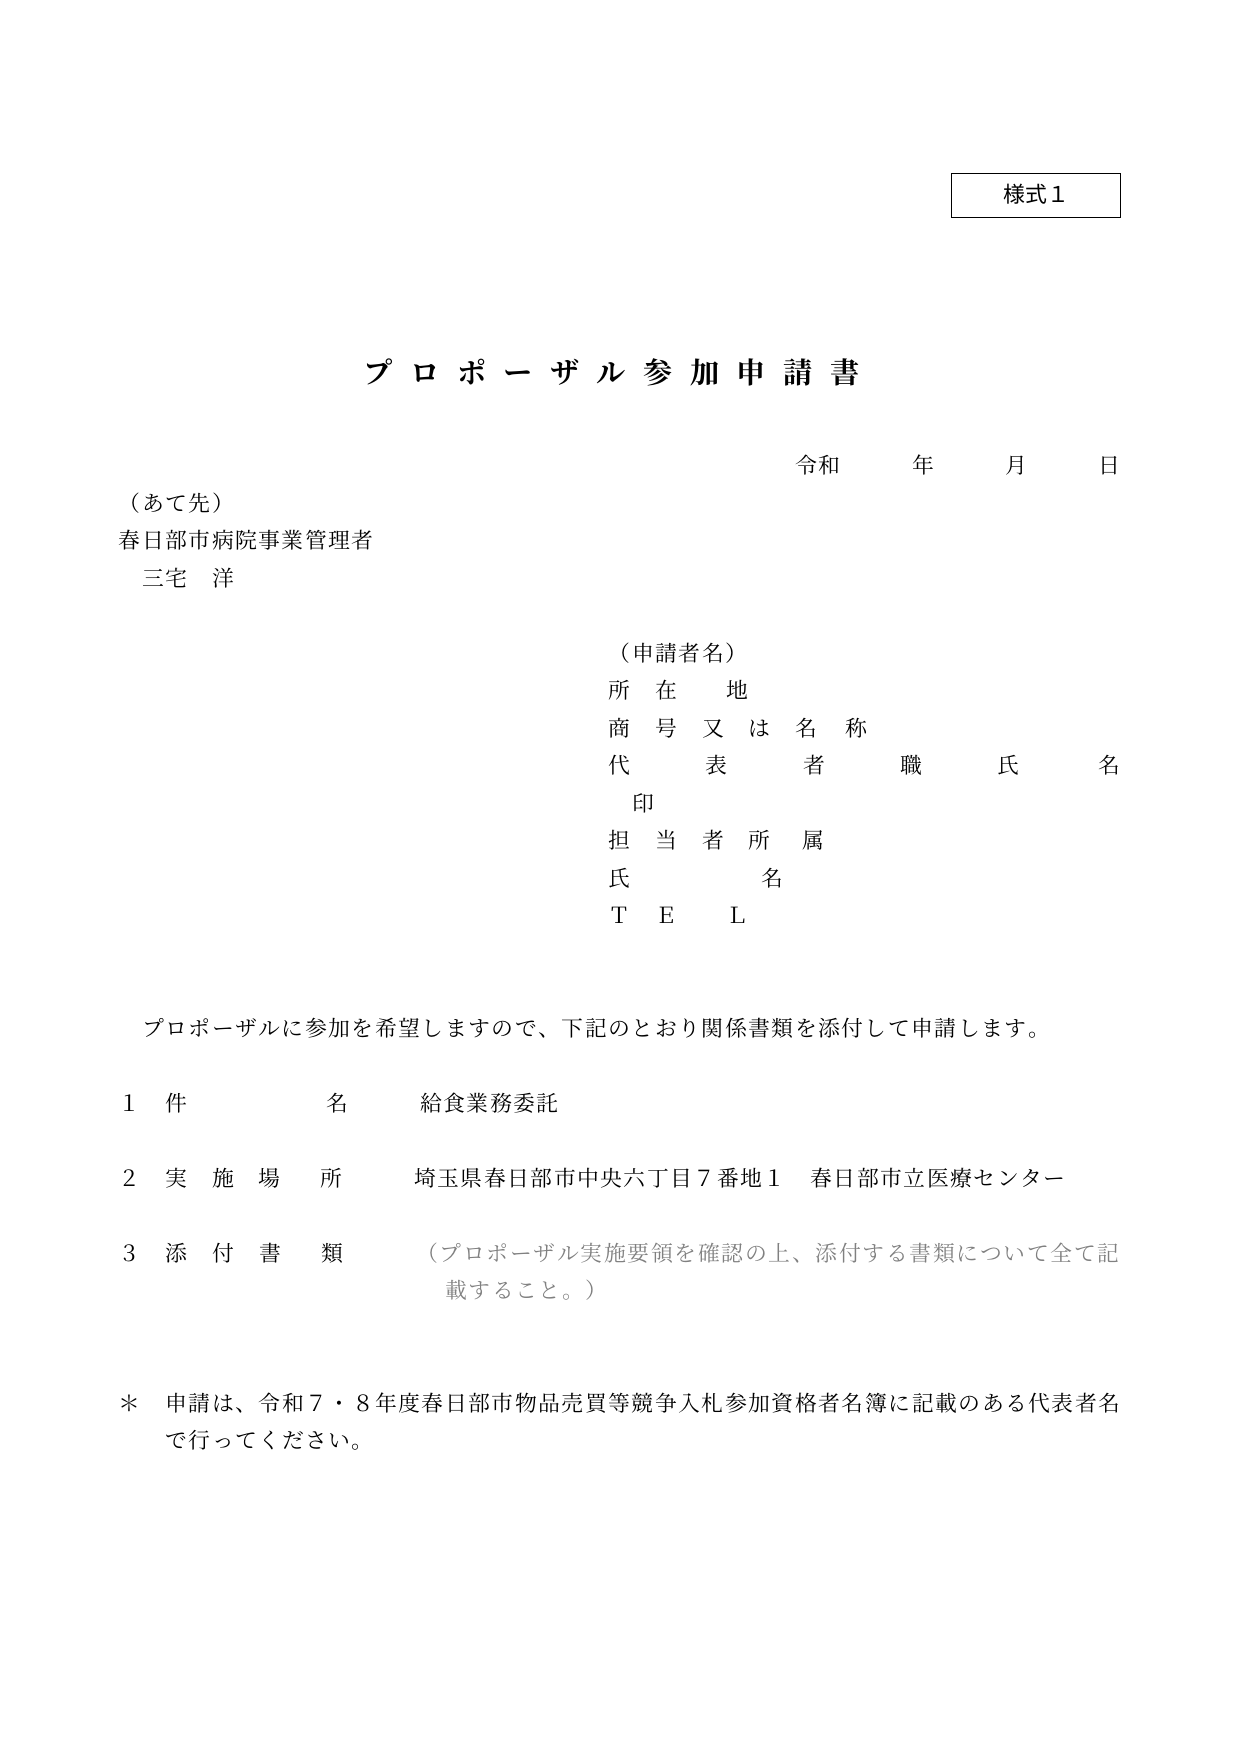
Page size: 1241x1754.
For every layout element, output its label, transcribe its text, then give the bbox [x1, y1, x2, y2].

text ＴＥＬ [606, 895, 1122, 933]
text １ 件名 給食業務委託 [118, 1083, 1122, 1120]
text ３ 添付書類 （プロポーザル実施要領を確認の上、添付する書類について全て記載すること。） [118, 1233, 1122, 1308]
text プロポーザル参加申請書 [118, 333, 1122, 408]
text 所在地 [606, 670, 1122, 708]
text 商号又は名称 [606, 708, 1122, 745]
text ２ 実施場所 埼玉県春日部市中央六丁目７番地１ 春日部市立医療センター [118, 1158, 1122, 1195]
text 三宅 洋 [118, 558, 1122, 595]
text （申請者名） [434, 633, 1122, 670]
text 春日部市病院事業管理者 [118, 520, 1122, 558]
text 担当者所属 [606, 820, 1122, 858]
text 令和 年 月 日 [118, 445, 1122, 483]
text プロポーザルに参加を希望しますので、下記のとおり関係書類を添付して申請します。 [118, 1008, 1122, 1045]
list 申請は、令和７・８年度春日部市物品売買等競争入札参加資格者名簿に記載のある代表者名で行ってください。 [118, 1383, 1122, 1458]
text 代表者職氏名 印 [606, 745, 1121, 820]
text 氏名 [606, 858, 1122, 895]
text （あて先） [118, 483, 1122, 520]
